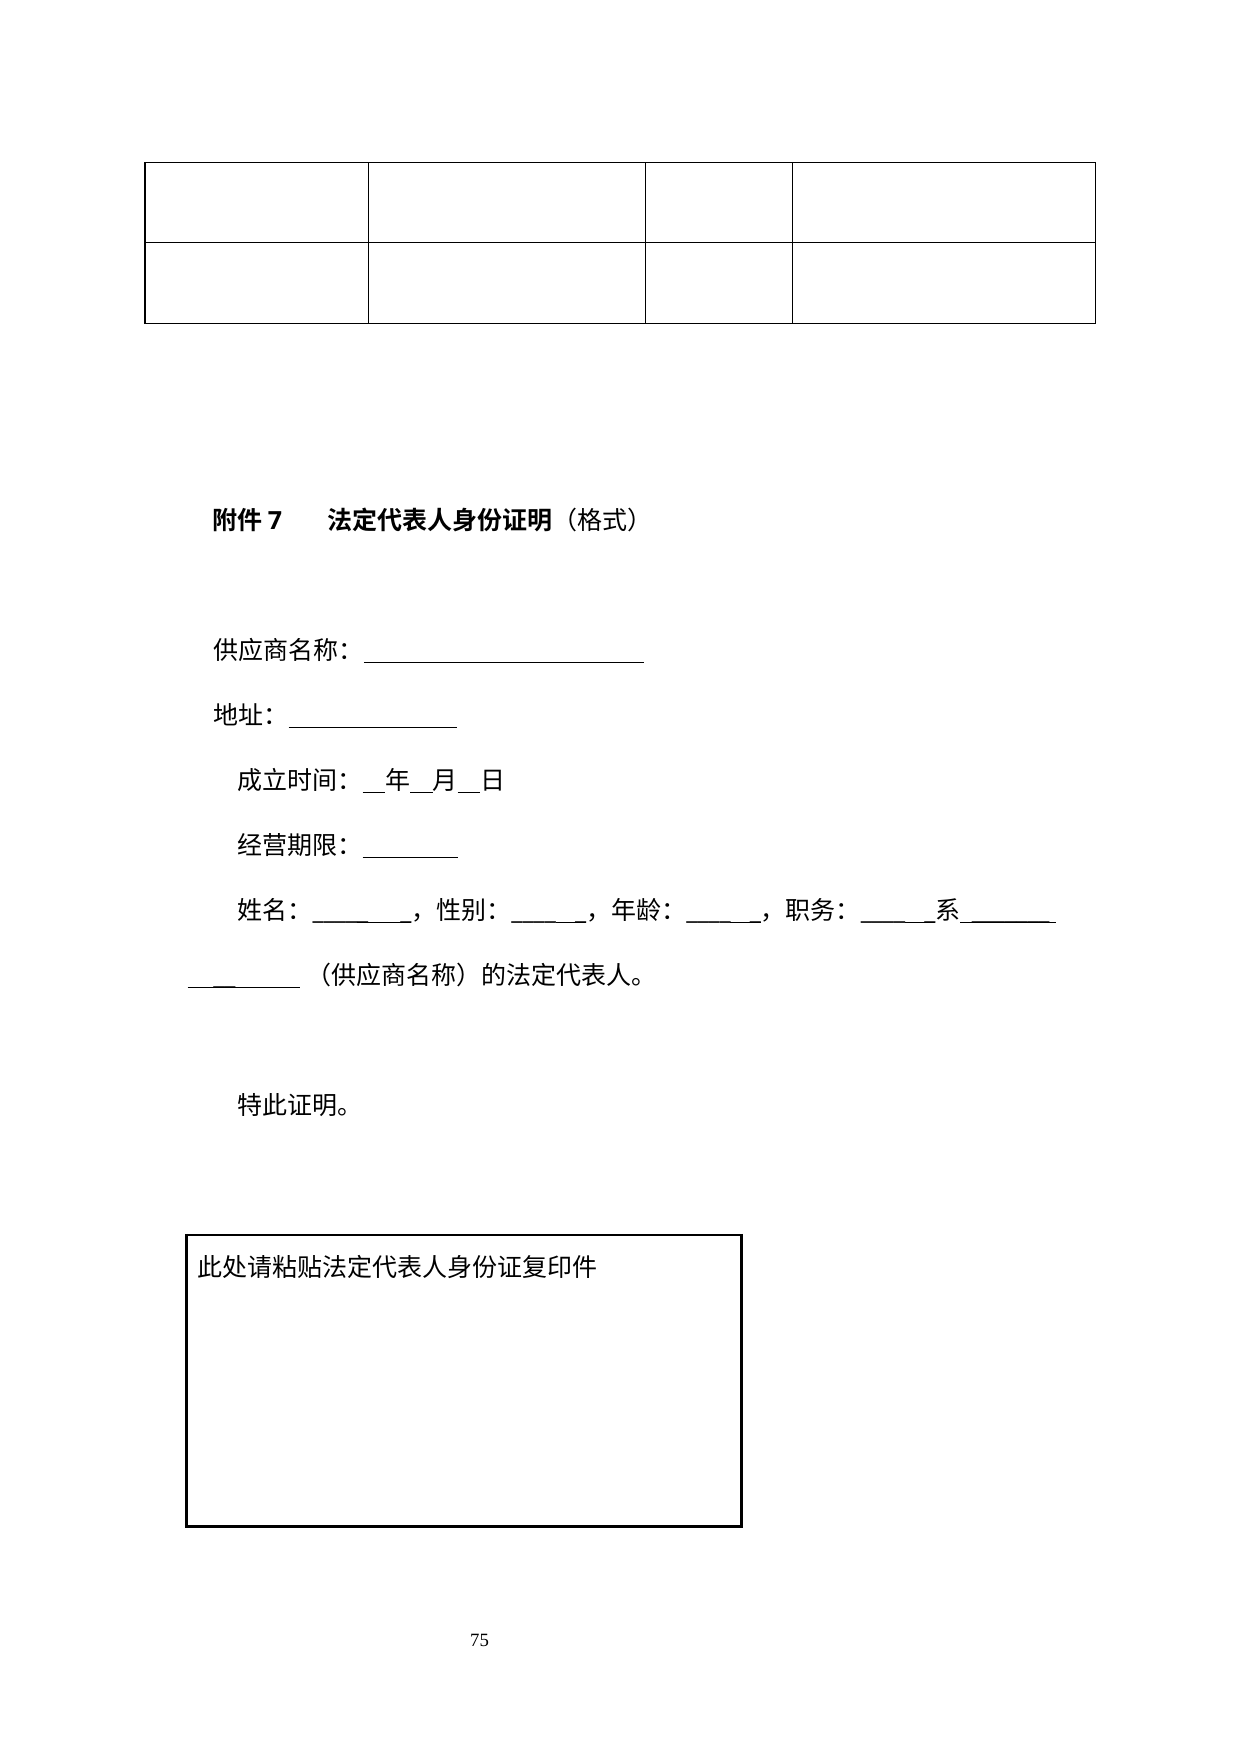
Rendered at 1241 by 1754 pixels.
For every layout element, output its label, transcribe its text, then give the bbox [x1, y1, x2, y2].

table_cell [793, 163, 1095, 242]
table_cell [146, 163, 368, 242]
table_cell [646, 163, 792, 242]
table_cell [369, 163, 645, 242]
text 地址： [187, 681, 1053, 746]
text 附件7 法定代表人身份证明（格式） [187, 486, 1053, 551]
text 姓名：_____ _，性别：____ _，年龄：____ _，职务：____ _系 _______ __ （供应商名称）的法定代表人。 [187, 876, 1053, 1006]
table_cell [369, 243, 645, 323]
text 成立时间： 年 月 日 [187, 746, 1053, 811]
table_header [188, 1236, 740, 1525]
text 供应商名称： [187, 616, 1053, 681]
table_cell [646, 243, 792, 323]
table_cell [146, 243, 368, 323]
text 特此证明。 [187, 1071, 1053, 1136]
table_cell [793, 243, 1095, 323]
text 经营期限： [187, 811, 1053, 876]
